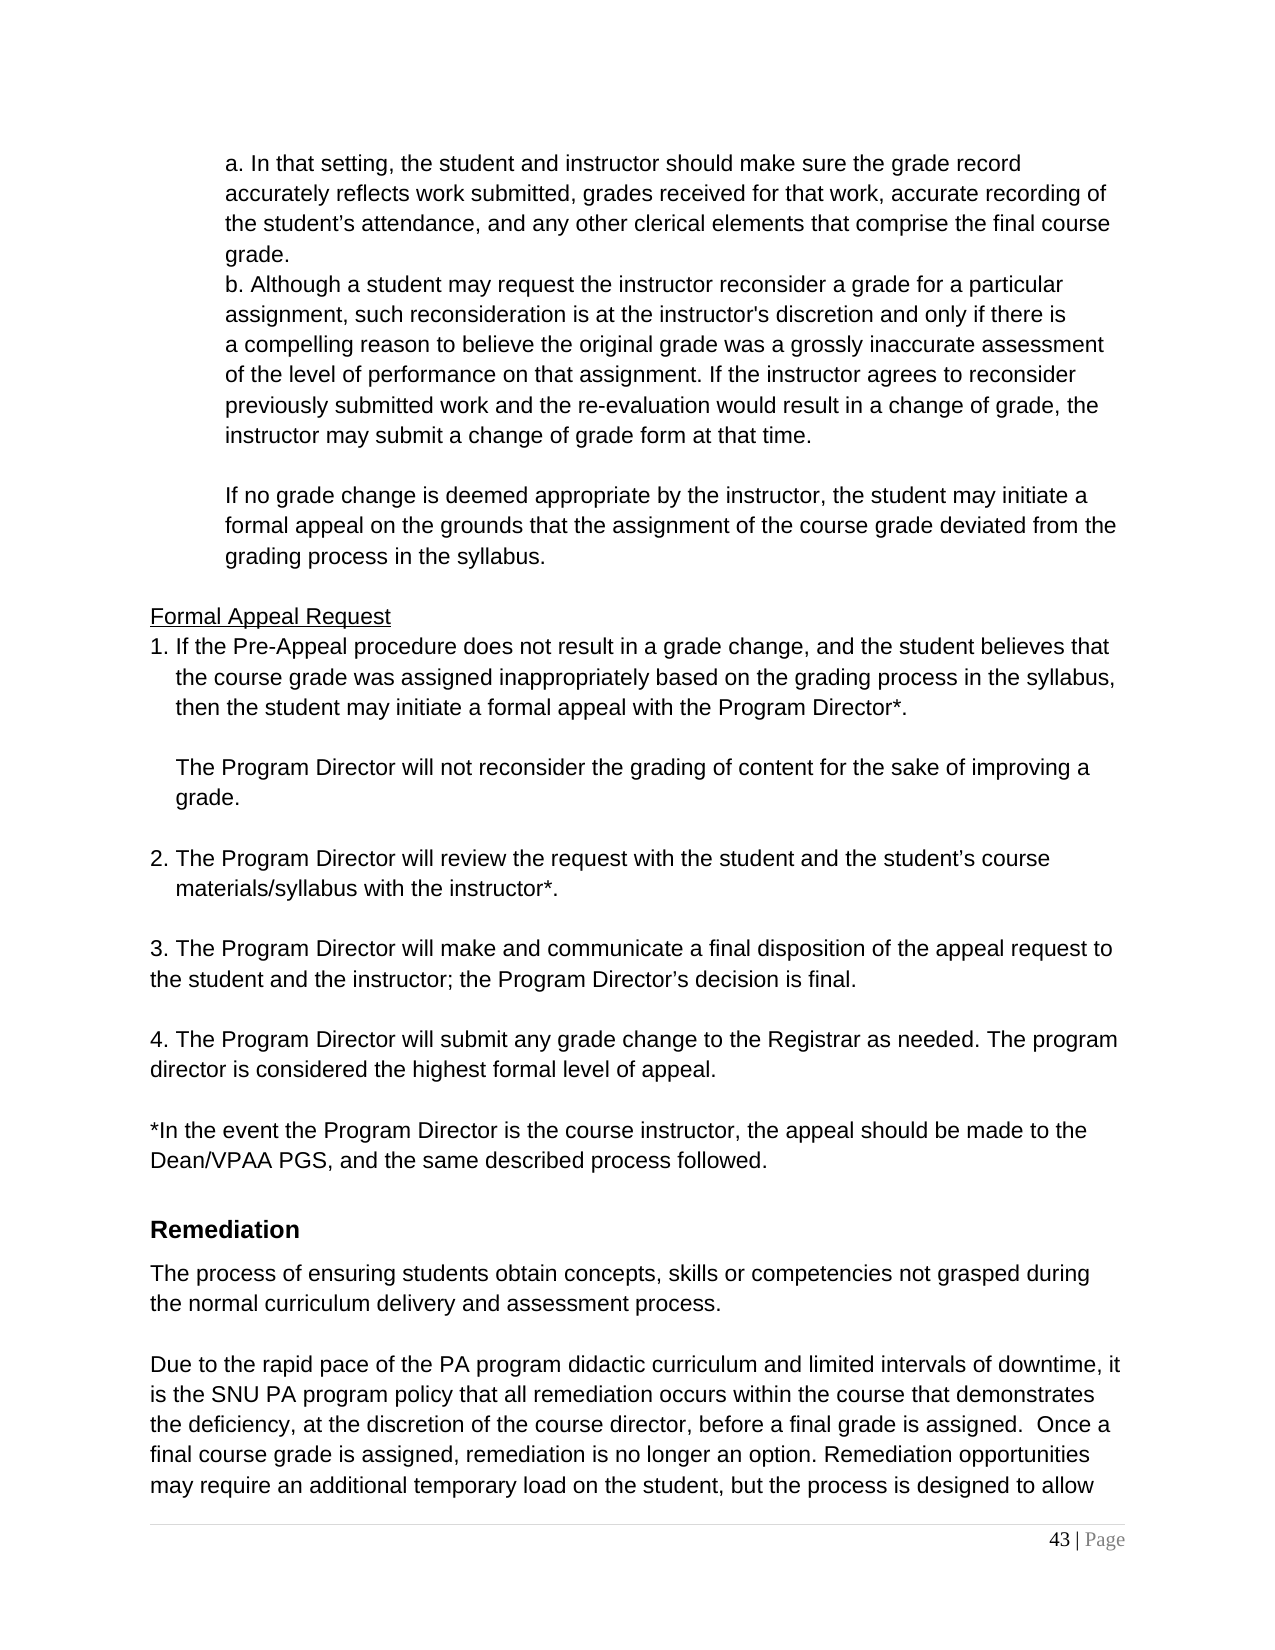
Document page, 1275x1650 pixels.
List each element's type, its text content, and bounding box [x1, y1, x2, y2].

text The Program Director will not reconsider the grading of content for the sake of improving a [150, 754, 1125, 781]
text If no grade change is deemed appropriate by the instructor, the student may initiate a formal appeal on the grounds that the assignment of the course grade deviated from the grading process in the syllabus. [225, 482, 1125, 569]
text previously submitted work and the re-evaluation would result in a change of grade, the instructor may submit a change of grade form at that time. [225, 392, 1125, 448]
text grade. [150, 784, 1125, 811]
text 4. The Program Director will submit any grade change to the Registrar as needed. The program director is considered the highest formal level of appeal. [150, 1026, 1125, 1083]
text assignment, such reconsideration is at the instructor's discretion and only if there is [150, 301, 1125, 327]
subtitle Remediation [150, 1214, 1125, 1243]
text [150, 1351, 1125, 1498]
text Formal Appeal Request [150, 603, 1125, 629]
text then the student may initiate a formal appeal with the Program Director*. [150, 694, 1125, 720]
text 2. The Program Director will review the request with the student and the student’s course [150, 845, 1125, 871]
text The process of ensuring students obtain concepts, skills or competencies not grasped during the normal curriculum delivery and assessment process. [150, 1260, 1125, 1317]
text b. Although a student may request the instructor reconsider a grade for a particular [150, 271, 1125, 297]
text *In the event the Program Director is the course instructor, the appeal should be made to the Dean/VPAA PGS, and the same described process followed. [150, 1117, 1125, 1173]
text a compelling reason to believe the original grade was a grossly inaccurate assessment of the level of performance on that assignment. If the instructor agrees to reconsider [225, 331, 1125, 388]
text 3. The Program Director will make and communicate a final disposition of the appeal request to the student and the instructor; the Program Director’s decision is final. [150, 935, 1125, 992]
text a. In that setting, the student and instructor should make sure the grade record accurately reflects work submitted, grades received for that work, accurate recording of the student’s attendance, and any other clerical elements that comprise the final course grade. [225, 150, 1125, 267]
text the course grade was assigned inappropriately based on the grading process in the syllabus, [150, 663, 1125, 690]
text 1. If the Pre-Appeal procedure does not result in a grade change, and the student believes that [150, 633, 1125, 660]
text materials/syllabus with the instructor*. [150, 875, 1125, 901]
